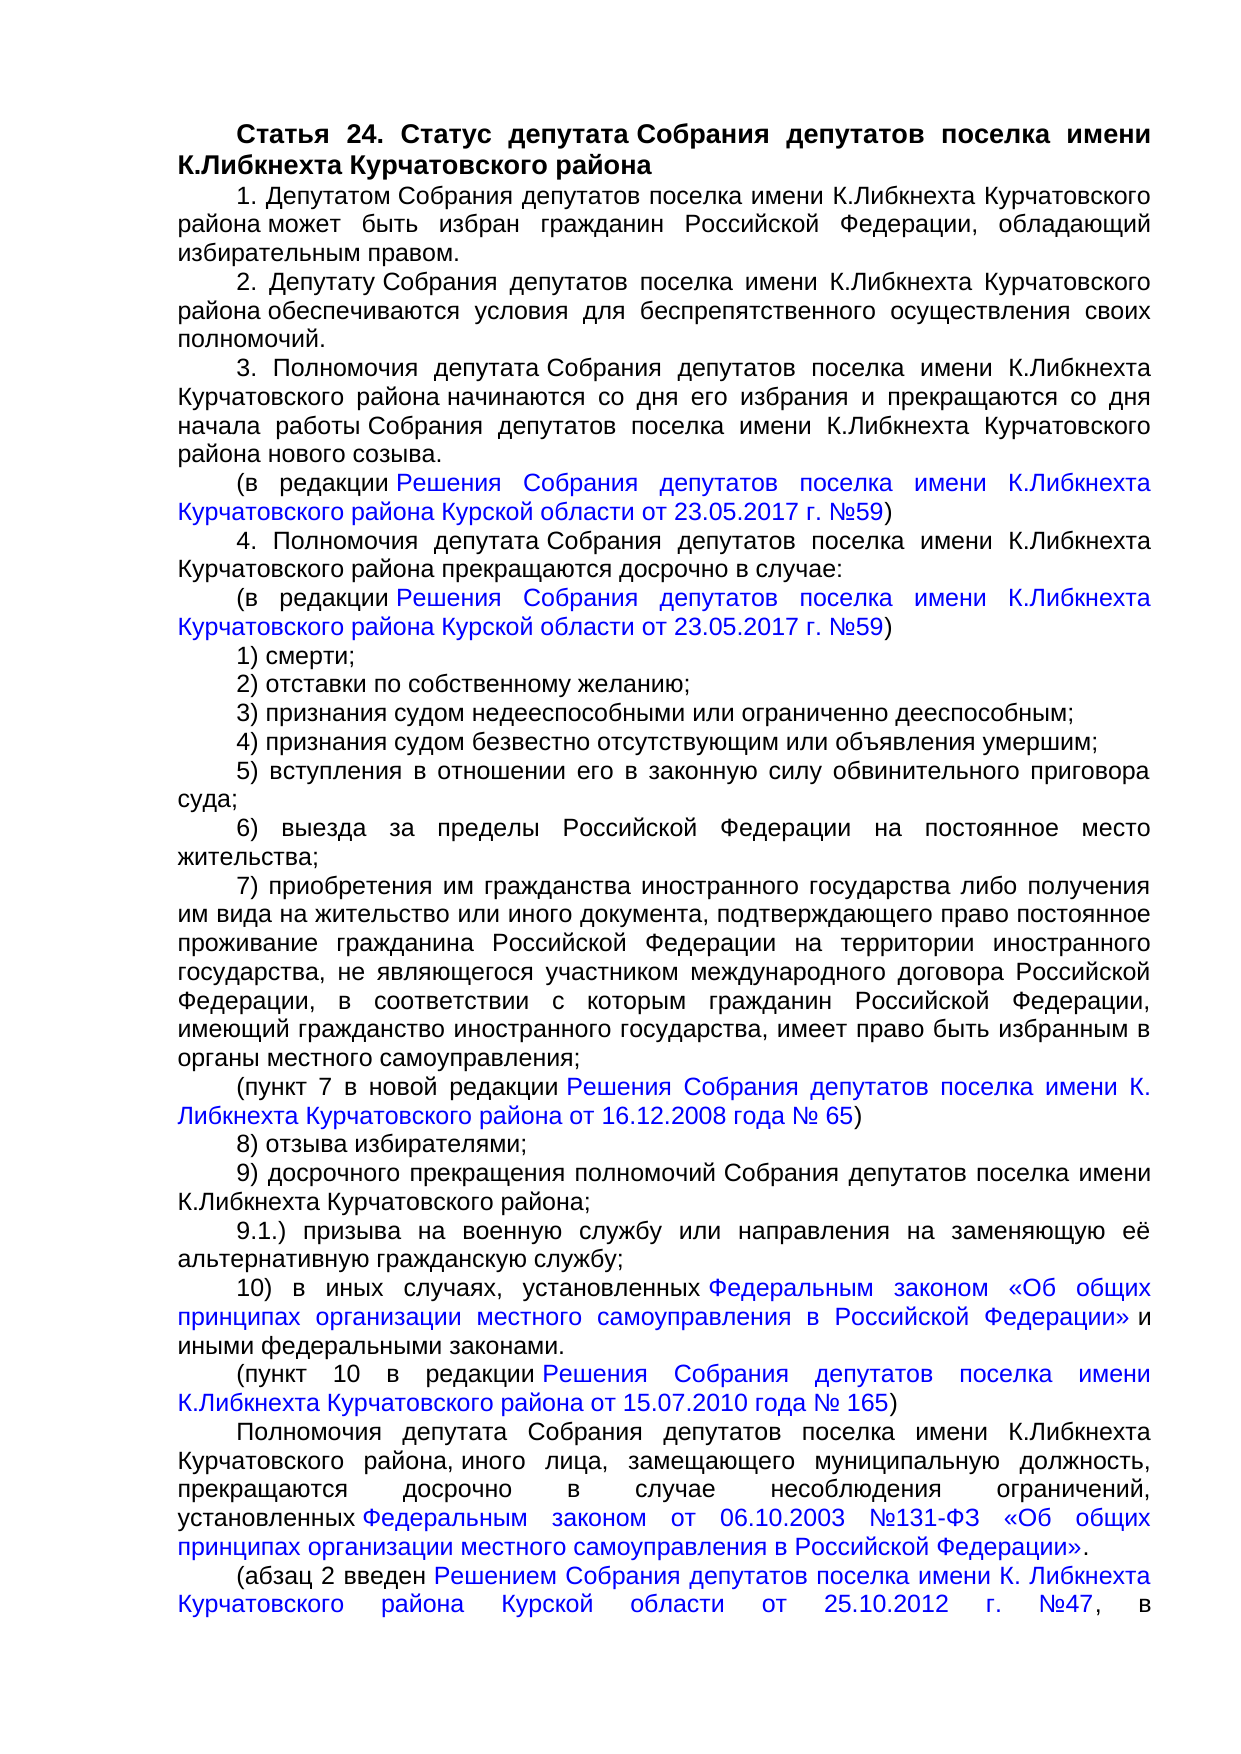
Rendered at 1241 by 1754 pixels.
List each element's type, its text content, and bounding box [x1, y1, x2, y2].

text 9) досрочного прекращения полномочий Собрания депутатов поселка имени К.Либкнехта Курчатовского района; [177, 1158, 1152, 1216]
text 2. Депутату Собрания депутатов поселка имени К.Либкнехта Курчатовского района обеспечиваются условия для беспрепятственного осуществления своих полномочий. [177, 267, 1152, 353]
text 1) смерти; [177, 641, 1152, 669]
text Статья 24. Статус депутата Собрания депутатов поселка имени К.Либкнехта Курчатовского района [177, 118, 1152, 181]
text 7) приобретения им гражданства иностранного государства либо получения им вида на жительство или иного документа, подтверждающего право постоянное проживание гражданина Российской Федерации на территории иностранного государства, не являющегося участником международного договора Российской Федерации, в соответствии с которым гражданин Российской Федерации, имеющий гражданство иностранного государства, имеет право быть избранным в органы местного самоуправления; [177, 871, 1152, 1072]
text 10) в иных случаях, установленных Федеральным законом «Об общих принципах организации местного самоуправления в Российской Федерации» и иными федеральными законами. [177, 1273, 1152, 1359]
text 4) признания судом безвестно отсутствующим или объявления умершим; [177, 727, 1152, 756]
text 1. Депутатом Собрания депутатов поселка имени К.Либкнехта Курчатовского района может быть избран гражданин Российской Федерации, обладающий избирательным правом. [177, 181, 1152, 267]
text Полномочия депутата Собрания депутатов поселка имени К.Либкнехта Курчатовского района, иного лица, замещающего муниципальную должность, прекращаются досрочно в случае несоблюдения ограничений, установленных Федеральным законом от 06.10.2003 №131-ФЗ «Об общих принципах организации местного самоуправления в Российской Федерации». [177, 1417, 1152, 1561]
text 3. Полномочия депутата Собрания депутатов поселка имени К.Либкнехта Курчатовского района начинаются со дня его избрания и прекращаются со дня начала работы Собрания депутатов поселка имени К.Либкнехта Курчатовского района нового созыва. [177, 353, 1152, 468]
text 4. Полномочия депутата Собрания депутатов поселка имени К.Либкнехта Курчатовского района прекращаются досрочно в случае: [177, 526, 1152, 583]
text (пункт 7 в новой редакции Решения Собрания депутатов поселка имени К. Либкнехта Курчатовского района от 16.12.2008 года № 65) [177, 1072, 1152, 1129]
text (в редакции Решения Собрания депутатов поселка имени К.Либкнехта Курчатовского района Курской области от 23.05.2017 г. №59) [177, 468, 1152, 526]
text 6) выезда за пределы Российской Федерации на постоянное место жительства; [177, 813, 1152, 871]
text 2) отставки по собственному желанию; [177, 669, 1152, 698]
text 5) вступления в отношении его в законную силу обвинительного приговора суда; [177, 756, 1152, 813]
text 3) признания судом недееспособными или ограниченно дееспособным; [177, 698, 1152, 727]
text 9.1.) призыва на военную службу или направления на заменяющую её альтернативную гражданскую службу; [177, 1216, 1152, 1273]
text (пункт 10 в редакции Решения Собрания депутатов поселка имени К.Либкнехта Курчатовского района от 15.07.2010 года № 165) [177, 1359, 1152, 1417]
text (в редакции Решения Собрания депутатов поселка имени К.Либкнехта Курчатовского района Курской области от 23.05.2017 г. №59) [177, 583, 1152, 641]
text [177, 1561, 1152, 1618]
text 8) отзыва избирателями; [177, 1129, 1152, 1158]
